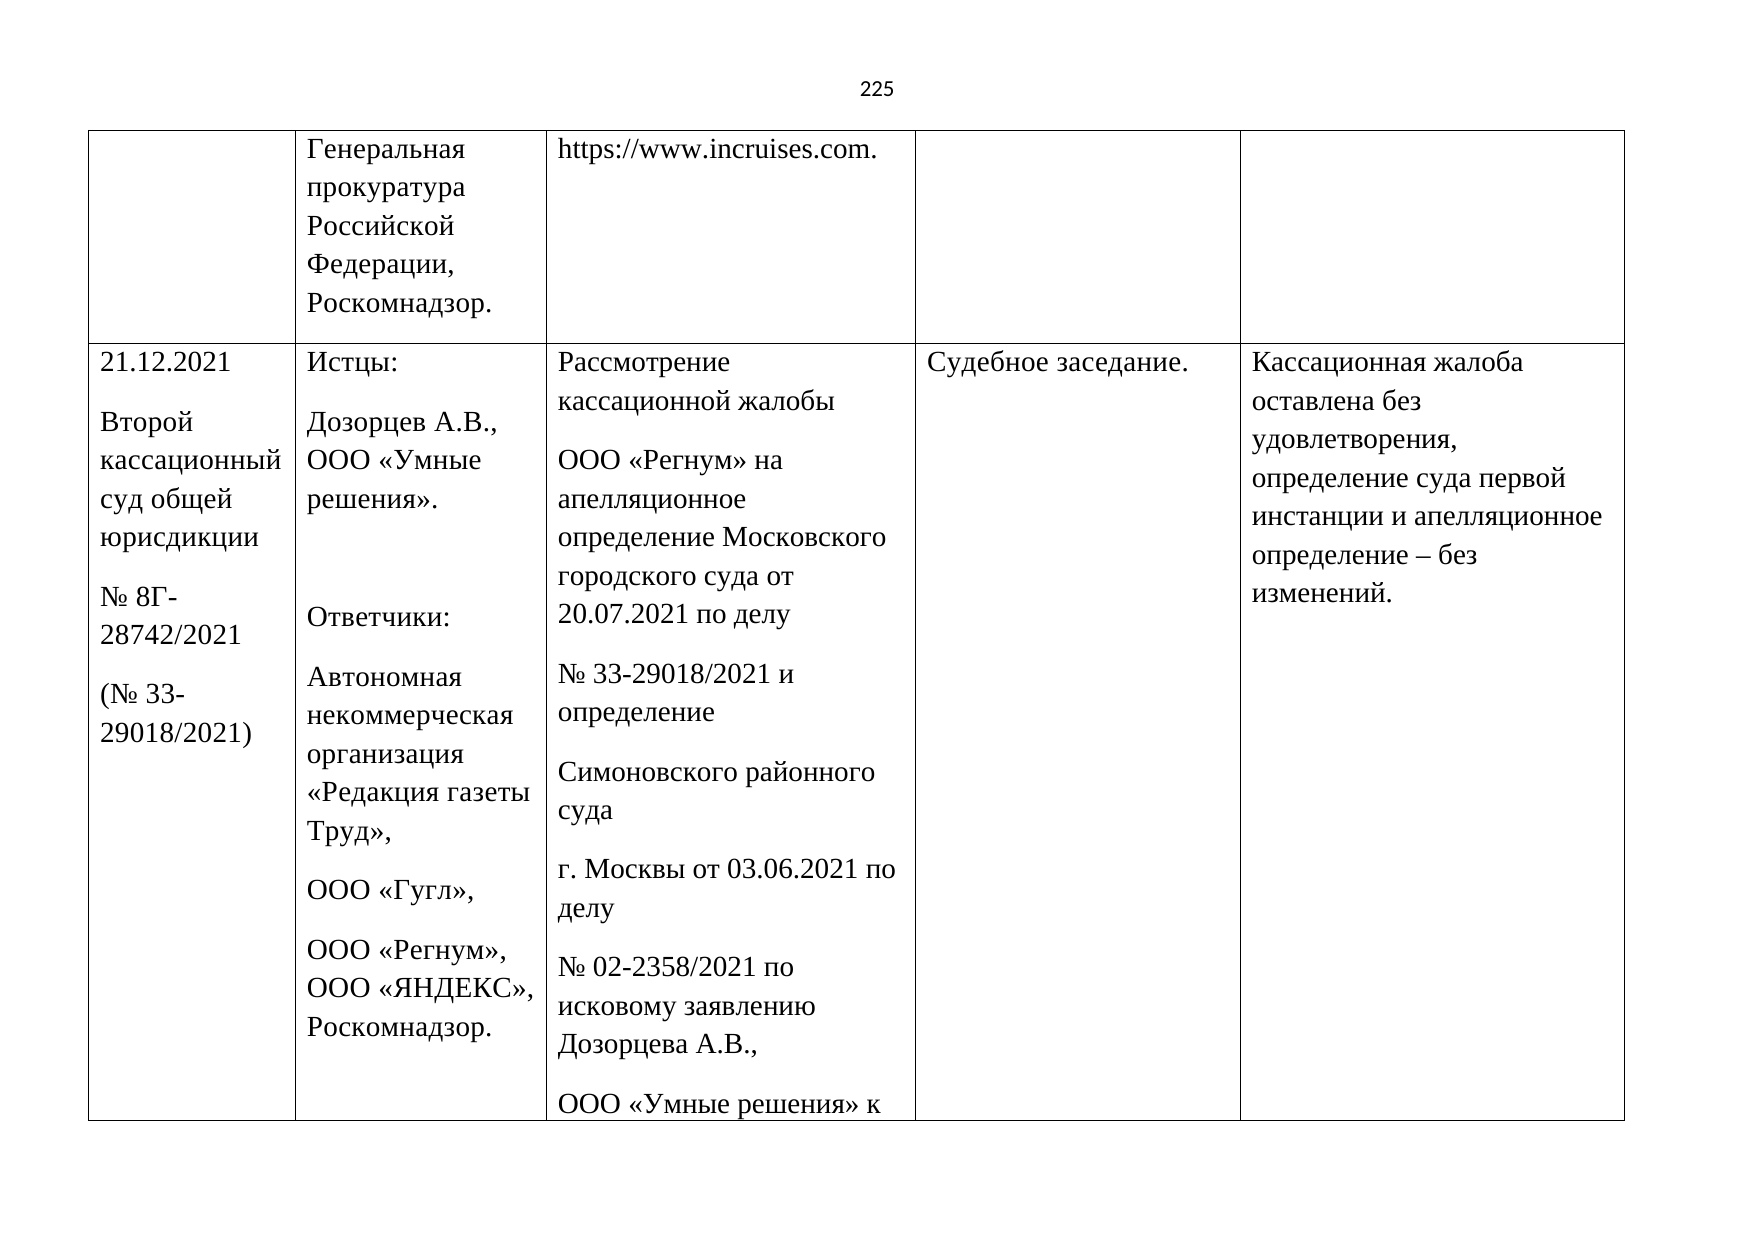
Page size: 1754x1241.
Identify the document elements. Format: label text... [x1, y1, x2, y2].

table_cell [547, 131, 915, 343]
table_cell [89, 131, 295, 343]
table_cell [1241, 131, 1624, 343]
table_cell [916, 131, 1240, 343]
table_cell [89, 344, 295, 1119]
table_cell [1241, 344, 1624, 1119]
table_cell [547, 344, 915, 1119]
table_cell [296, 131, 546, 343]
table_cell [296, 344, 546, 1119]
table_cell Судебное заседание. [916, 344, 1240, 1119]
